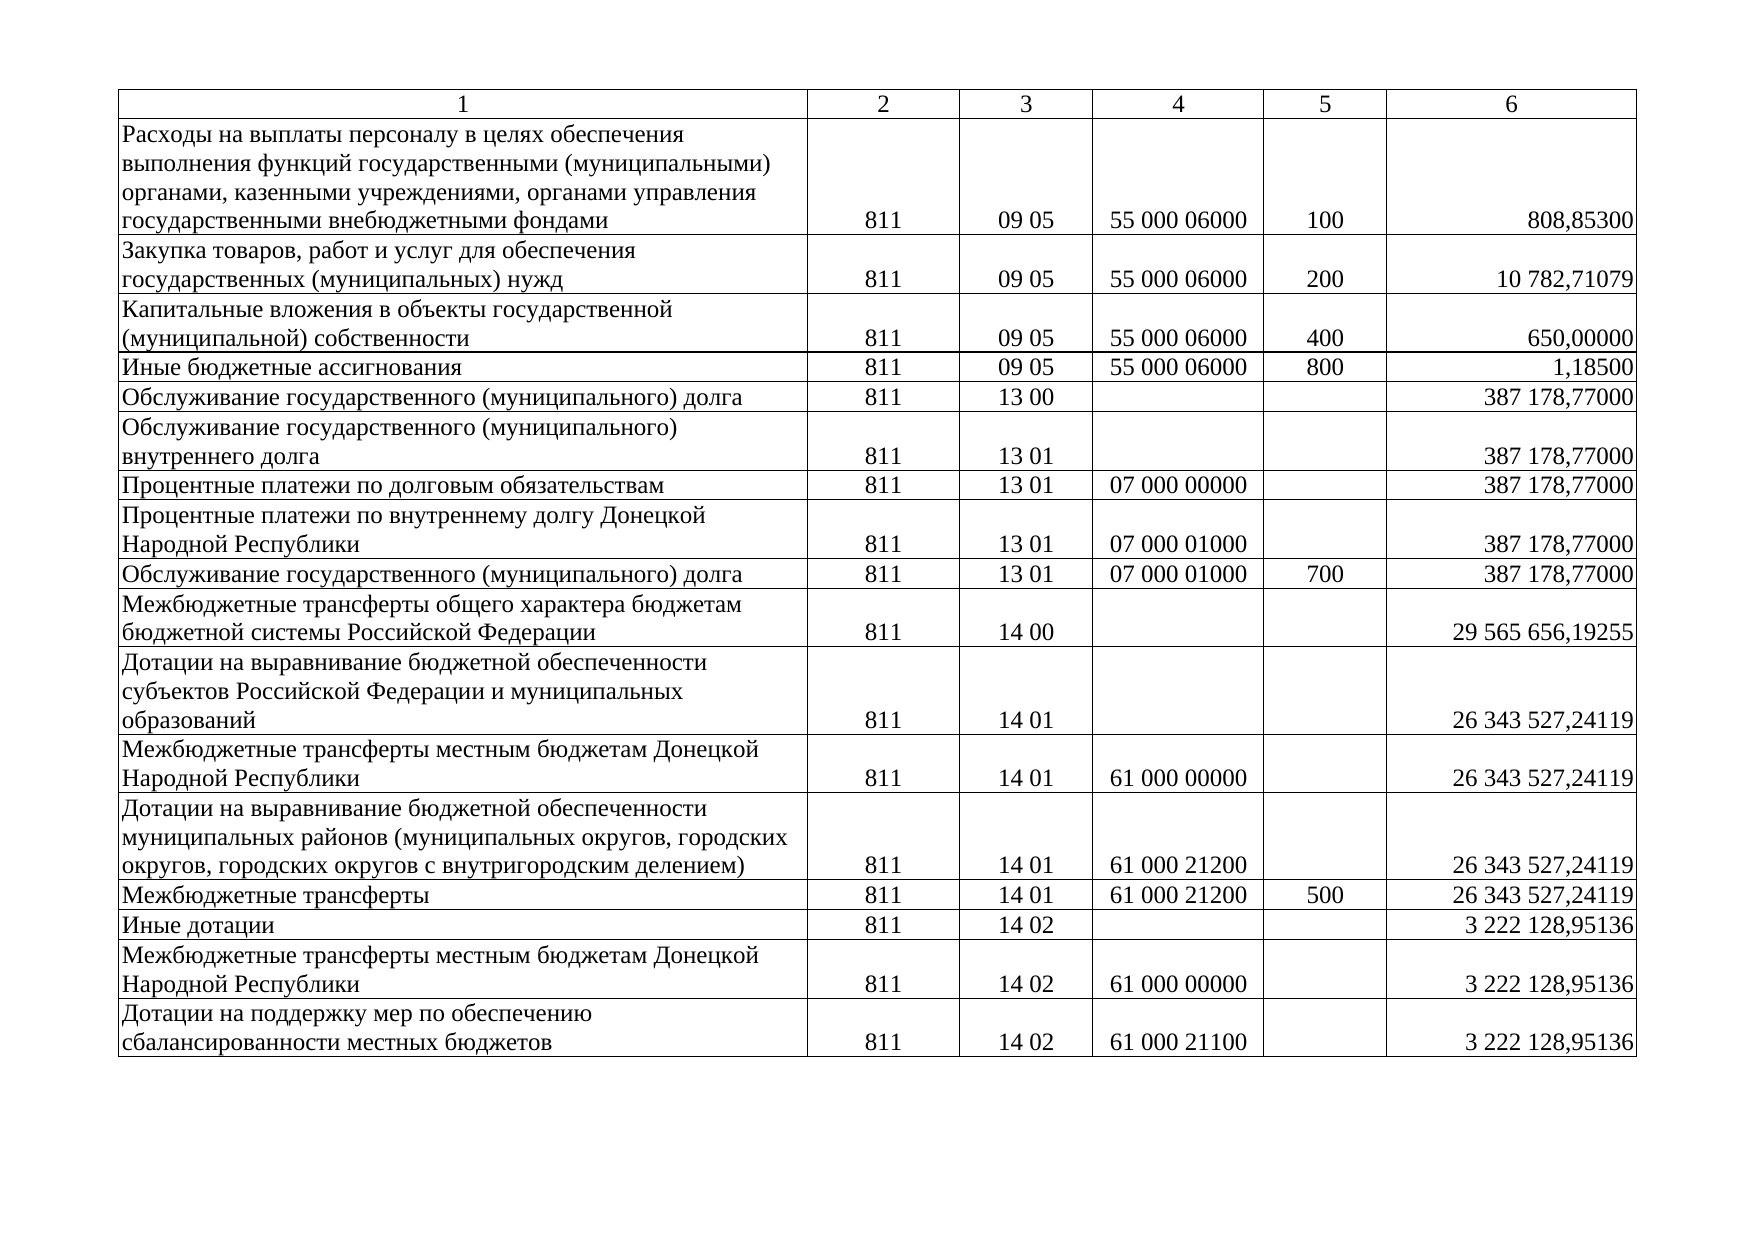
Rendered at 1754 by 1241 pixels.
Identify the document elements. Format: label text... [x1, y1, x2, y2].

table_cell 26 343 527,24119 [1387, 647, 1636, 733]
table_cell [1264, 647, 1386, 733]
table_cell 811 [808, 471, 959, 499]
table_cell 61 000 00000 [1093, 940, 1263, 997]
table_header 1 [119, 90, 807, 118]
table_cell 3 222 128,95136 [1387, 999, 1636, 1056]
table_cell Межбюджетные трансферты местным бюджетам Донецкой Народной Республики [119, 940, 807, 997]
table_cell 61 000 21200 [1093, 793, 1263, 879]
table_cell [1264, 589, 1386, 646]
table_cell 811 [808, 999, 959, 1056]
table_cell Процентные платежи по долговым обязательствам [119, 471, 807, 499]
table_cell [1264, 793, 1386, 879]
table_cell [1264, 382, 1386, 411]
table_cell 09 05 [960, 294, 1092, 351]
table_cell 07 000 01000 [1093, 500, 1263, 558]
table_cell [1093, 589, 1263, 646]
table_cell 811 [808, 353, 959, 381]
table_cell 100 [1264, 119, 1386, 234]
table_cell 55 000 06000 [1093, 353, 1263, 381]
table_cell [1264, 471, 1386, 499]
table_cell 387 178,77000 [1387, 559, 1636, 588]
table_cell 1,18500 [1387, 353, 1636, 381]
table_cell [1264, 735, 1386, 792]
table_cell 14 02 [960, 999, 1092, 1056]
table_cell 10 782,71079 [1387, 235, 1636, 293]
table_cell 811 [808, 910, 959, 939]
table_cell Межбюджетные трансферты общего характера бюджетам бюджетной системы Российской Федерации [119, 589, 807, 646]
table_cell 811 [808, 382, 959, 411]
table_cell [1264, 910, 1386, 939]
table_cell 400 [1264, 294, 1386, 351]
table_cell 200 [1264, 235, 1386, 293]
table_cell 811 [808, 589, 959, 646]
table_cell Капитальные вложения в объекты государственной (муниципальной) собственности [119, 294, 807, 351]
table_cell Закупка товаров, работ и услуг для обеспечения государственных (муниципальных) нужд [119, 235, 807, 293]
table_cell 13 01 [960, 559, 1092, 588]
table_cell 811 [808, 412, 959, 469]
table_cell 13 00 [960, 382, 1092, 411]
table_cell 387 178,77000 [1387, 412, 1636, 469]
table_cell Иные дотации [119, 910, 807, 939]
table_cell Межбюджетные трансферты [119, 880, 807, 909]
table_cell 55 000 06000 [1093, 235, 1263, 293]
table_cell 811 [808, 793, 959, 879]
table_cell 811 [808, 880, 959, 909]
table_header 3 [960, 90, 1092, 118]
table_cell [1264, 412, 1386, 469]
table_cell 55 000 06000 [1093, 294, 1263, 351]
table_cell 811 [808, 559, 959, 588]
table_cell Дотации на выравнивание бюджетной обеспеченности муниципальных районов (муниципальных округов, городских округов, городских округов с внутригородским делением) [119, 793, 807, 879]
table_cell 61 000 21200 [1093, 880, 1263, 909]
table_header 4 [1093, 90, 1263, 118]
table_cell 811 [808, 735, 959, 792]
table_cell 700 [1264, 559, 1386, 588]
table_cell 811 [808, 119, 959, 234]
table_cell Межбюджетные трансферты местным бюджетам Донецкой Народной Республики [119, 735, 807, 792]
table_cell 14 01 [960, 880, 1092, 909]
table_cell 09 05 [960, 235, 1092, 293]
table_cell Дотации на выравнивание бюджетной обеспеченности субъектов Российской Федерации и муниципальных образований [119, 647, 807, 733]
table_cell Обслуживание государственного (муниципального) внутреннего долга [119, 412, 807, 469]
table_cell 14 01 [960, 647, 1092, 733]
table_cell 09 05 [960, 119, 1092, 234]
table_cell 07 000 01000 [1093, 559, 1263, 588]
table_cell 14 00 [960, 589, 1092, 646]
table_cell [1093, 382, 1263, 411]
table_cell [1264, 500, 1386, 558]
table_cell Процентные платежи по внутреннему долгу Донецкой Народной Республики [119, 500, 807, 558]
table_cell 09 05 [960, 353, 1092, 381]
table_cell 14 01 [960, 793, 1092, 879]
table_cell 13 01 [960, 471, 1092, 499]
table_cell 3 222 128,95136 [1387, 910, 1636, 939]
table_header 5 [1264, 90, 1386, 118]
table_cell 14 02 [960, 940, 1092, 997]
table_cell 07 000 00000 [1093, 471, 1263, 499]
table_cell Дотации на поддержку мер по обеспечению сбалансированности местных бюджетов [119, 999, 807, 1056]
table_cell 811 [808, 647, 959, 733]
table_cell 14 01 [960, 735, 1092, 792]
table_cell 808,85300 [1387, 119, 1636, 234]
table_cell 650,00000 [1387, 294, 1636, 351]
table_cell Обслуживание государственного (муниципального) долга [119, 559, 807, 588]
table_cell Расходы на выплаты персоналу в целях обеспечения выполнения функций государственными (муниципальными) органами, казенными учреждениями, органами управления государственными внебюджетными фондами [119, 119, 807, 234]
table_cell [1264, 999, 1386, 1056]
table_header 6 [1387, 90, 1636, 118]
table_cell 3 222 128,95136 [1387, 940, 1636, 997]
table_cell 26 343 527,24119 [1387, 735, 1636, 792]
table_cell 13 01 [960, 500, 1092, 558]
table_cell [1264, 940, 1386, 997]
table_cell 800 [1264, 353, 1386, 381]
table_cell 29 565 656,19255 [1387, 589, 1636, 646]
table_cell Обслуживание государственного (муниципального) долга [119, 382, 807, 411]
table_cell [1093, 647, 1263, 733]
table_cell 811 [808, 294, 959, 351]
table_cell 387 178,77000 [1387, 471, 1636, 499]
table_cell 811 [808, 500, 959, 558]
table_cell 13 01 [960, 412, 1092, 469]
table_cell 387 178,77000 [1387, 382, 1636, 411]
table_cell 500 [1264, 880, 1386, 909]
table_header 2 [808, 90, 959, 118]
table_cell 14 02 [960, 910, 1092, 939]
table_cell 26 343 527,24119 [1387, 880, 1636, 909]
table_cell Иные бюджетные ассигнования [119, 353, 807, 381]
table_cell [1093, 910, 1263, 939]
table_cell 61 000 21100 [1093, 999, 1263, 1056]
table_cell 811 [808, 235, 959, 293]
table_cell [1093, 412, 1263, 469]
table_cell 387 178,77000 [1387, 500, 1636, 558]
table_cell 26 343 527,24119 [1387, 793, 1636, 879]
table_cell 811 [808, 940, 959, 997]
table_cell 61 000 00000 [1093, 735, 1263, 792]
table_cell 55 000 06000 [1093, 119, 1263, 234]
